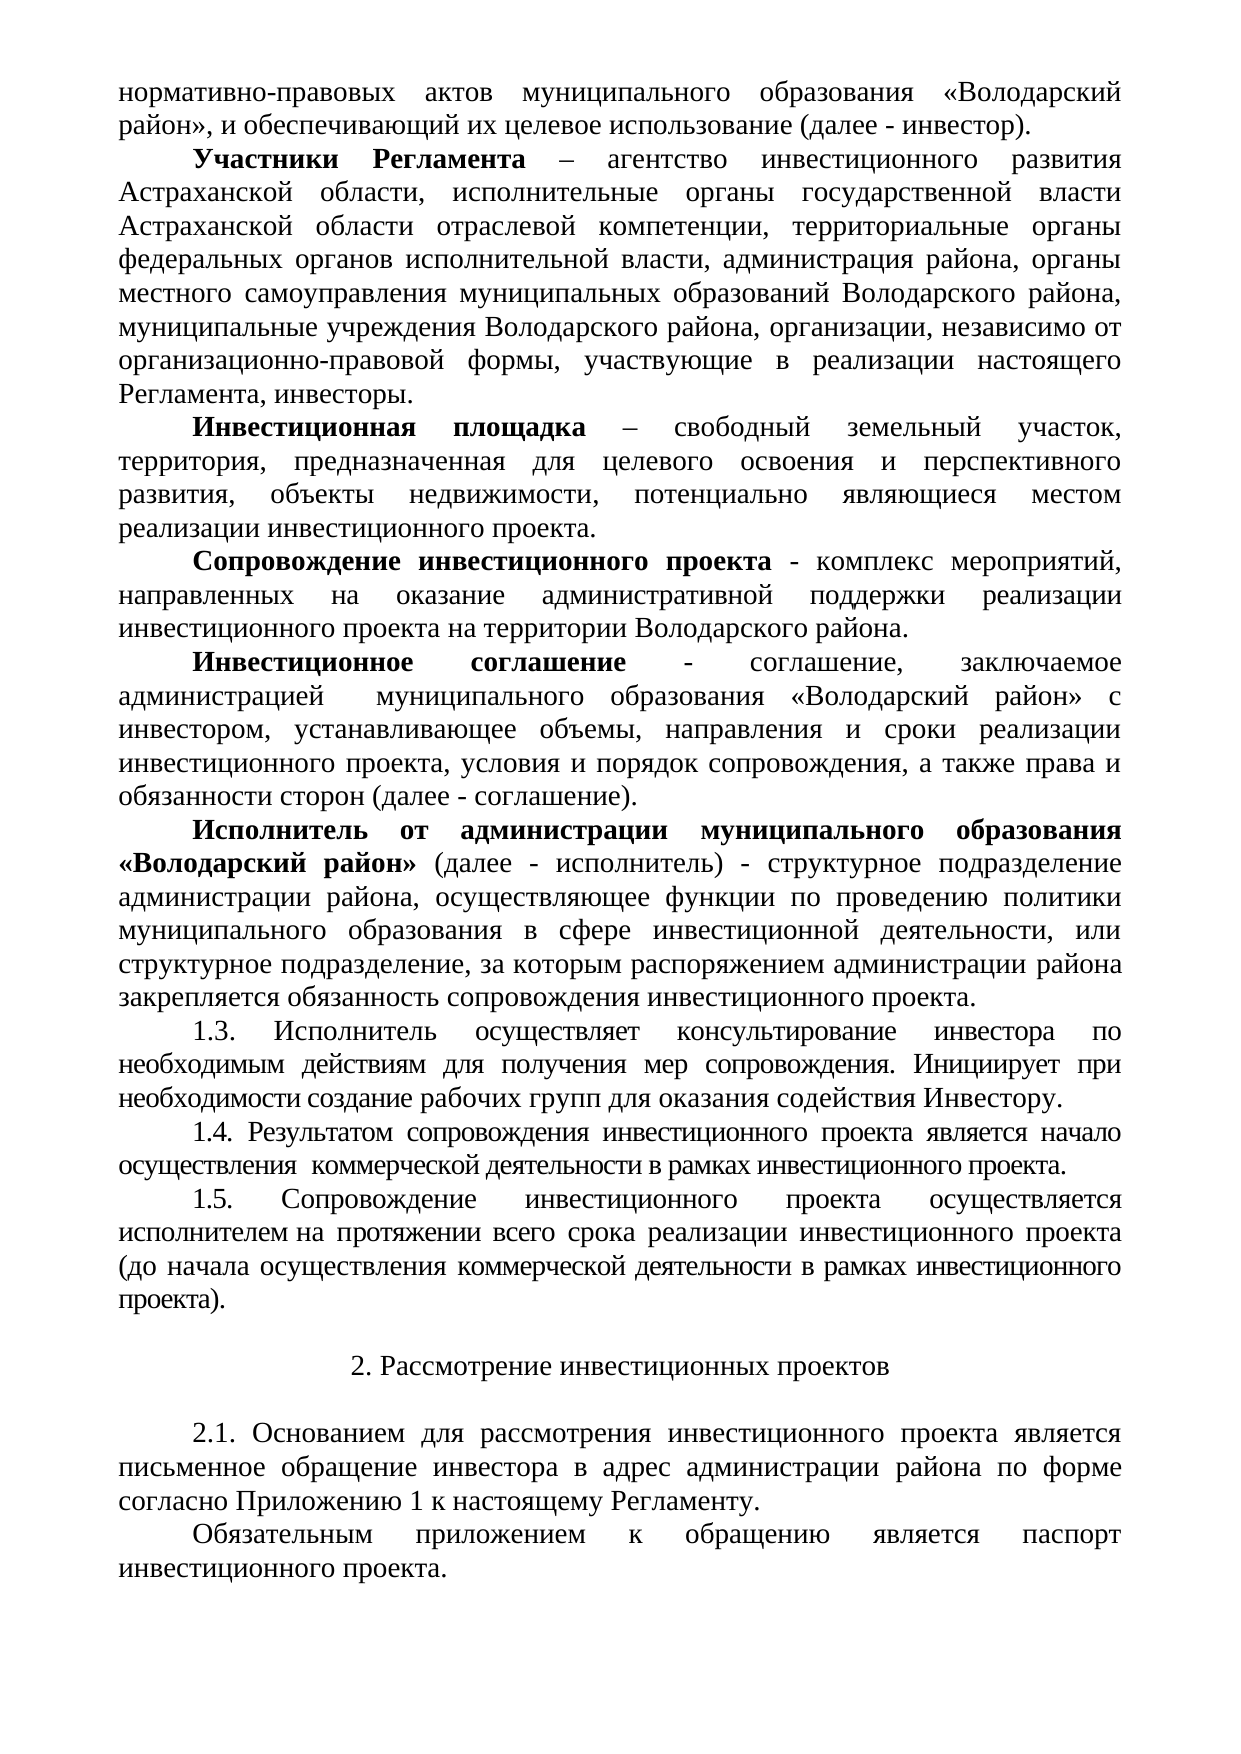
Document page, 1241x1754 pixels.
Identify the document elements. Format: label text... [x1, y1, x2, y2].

text 2. Рассмотрение инвестиционных проектов [118, 1348, 1122, 1382]
text Обязательным приложением к обращению является паспорт инвестиционного проекта. [118, 1516, 1122, 1583]
text 2.1. Основанием для рассмотрения инвестиционного проекта является письменное обращение инвестора в адрес администрации района по форме согласно Приложению 1 к настоящему Регламенту. [118, 1416, 1122, 1516]
text 1.3. Исполнитель осуществляет консультирование инвестора по необходимым действиям для получения мер сопровождения. Инициирует при необходимости создание рабочих групп для оказания содействия Инвестору. [118, 1013, 1122, 1114]
text Исполнитель от администрации муниципального образования «Володарский район» (далее - исполнитель) - структурное подразделение администрации района, осуществляющее функции по проведению политики муниципального образования в сфере инвестиционной деятельности, или структурное подразделение, за которым распоряжением администрации района закрепляется обязанность сопровождения инвестиционного проекта. [118, 812, 1122, 1013]
text Сопровождение инвестиционного проекта - комплекс мероприятий, направленных на оказание административной поддержки реализации инвестиционного проекта на территории Володарского района. [118, 543, 1122, 644]
text 1.5. Сопровождение инвестиционного проекта осуществляется исполнителем на протяжении всего срока реализации инвестиционного проекта (до начала осуществления коммерческой деятельности в рамках инвестиционного проекта). [118, 1181, 1122, 1315]
text Участники Регламента – агентство инвестиционного развития Астраханской области, исполнительные органы государственной власти Астраханской области отраслевой компетенции, территориальные органы федеральных органов исполнительной власти, администрация района, органы местного самоуправления муниципальных образований Володарского района, муниципальные учреждения Володарского района, организации, независимо от организационно-правовой формы, участвующие в реализации настоящего Регламента, инвесторы. [118, 141, 1122, 409]
text Инвестиционное соглашение - соглашение, заключаемое администрацией муниципального образования «Володарский район» с инвестором, устанавливающее объемы, направления и сроки реализации инвестиционного проекта, условия и порядок сопровождения, а также права и обязанности сторон (далее - соглашение). [118, 644, 1122, 812]
text 1.4. Результатом сопровождения инвестиционного проекта является начало осуществления коммерческой деятельности в рамках инвестиционного проекта. [118, 1114, 1122, 1181]
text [118, 74, 1122, 141]
text Инвестиционная площадка – свободный земельный участок, территория, предназначенная для целевого освоения и перспективного развития, объекты недвижимости, потенциально являющиеся местом реализации инвестиционного проекта. [118, 476, 1122, 543]
text Инвестиционная площадка – свободный земельный участок, территория, предназначенная для целевого освоения и перспективного развития, объекты недвижимости, потенциально являющиеся местом реализации инвестиционного проекта. [118, 409, 1122, 443]
